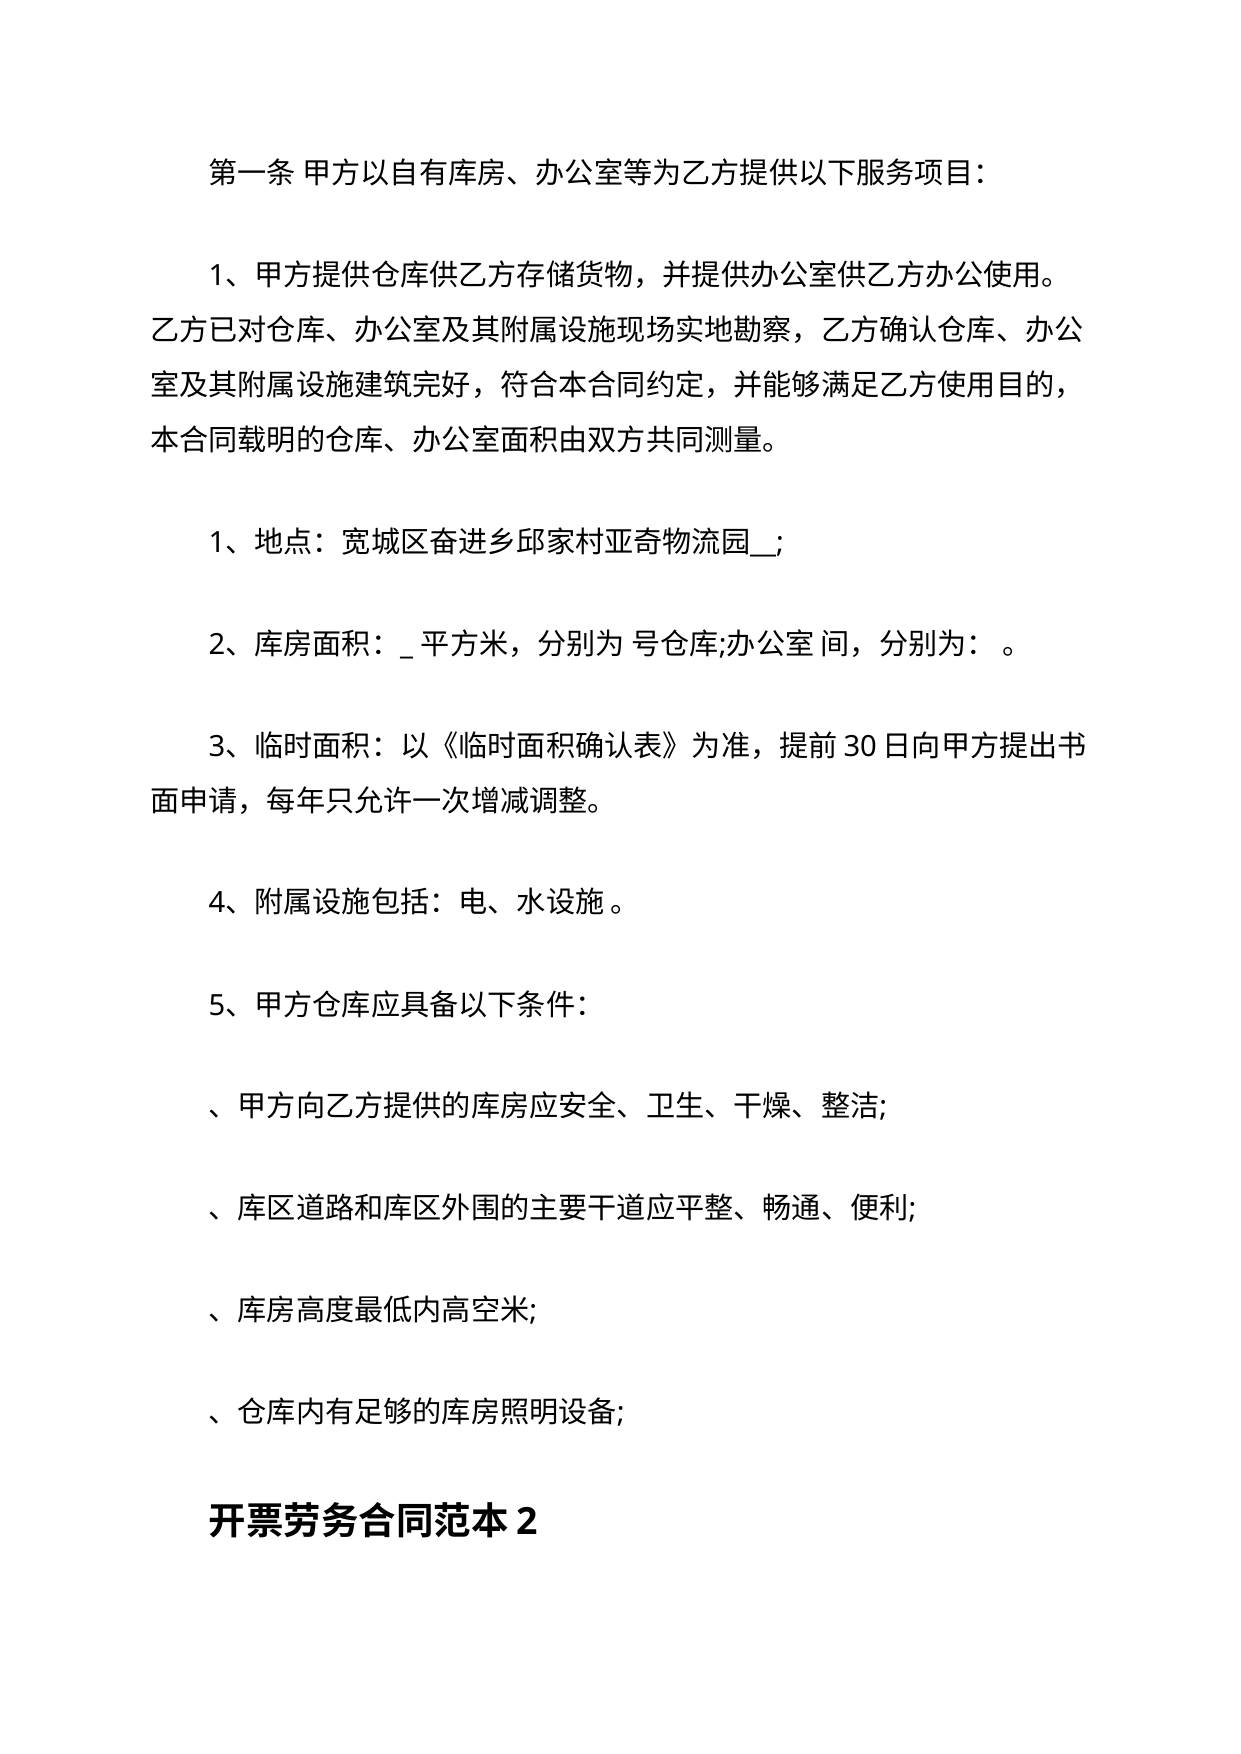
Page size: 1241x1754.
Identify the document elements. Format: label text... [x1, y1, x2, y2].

text 、库房高度最低内高空米; [150, 1287, 1090, 1329]
text 、仓库内有足够的库房照明设备; [150, 1389, 1090, 1431]
text 1、地点：宽城区奋进乡邱家村亚奇物流园__; [150, 518, 1090, 561]
text 第一条 甲方以自有库房、办公室等为乙方提供以下服务项目： [150, 150, 1090, 192]
text 1、甲方提供仓库供乙方存储货物，并提供办公室供乙方办公使用。乙方已对仓库、办公室及其附属设施现场实地勘察，乙方确认仓库、办公室及其附属设施建筑完好，符合本合同约定，并能够满足乙方使用目的，本合同载明的仓库、办公室面积由双方共同测量。 [150, 252, 1090, 459]
text 2、库房面积：_ 平方米，分别为 号仓库;办公室 间，分别为： 。 [150, 620, 1090, 663]
text 4、附属设施包括：电、水设施 。 [150, 879, 1090, 921]
text 、甲方向乙方提供的库房应安全、卫生、干燥、整洁; [150, 1083, 1090, 1125]
text 开票劳务合同范本2 [150, 1491, 1090, 1545]
text 5、甲方仓库应具备以下条件： [150, 981, 1090, 1023]
text 、库区道路和库区外围的主要干道应平整、畅通、便利; [150, 1185, 1090, 1227]
text 3、临时面积：以《临时面积确认表》为准，提前30日向甲方提出书面申请，每年只允许一次增减调整。 [150, 722, 1090, 819]
